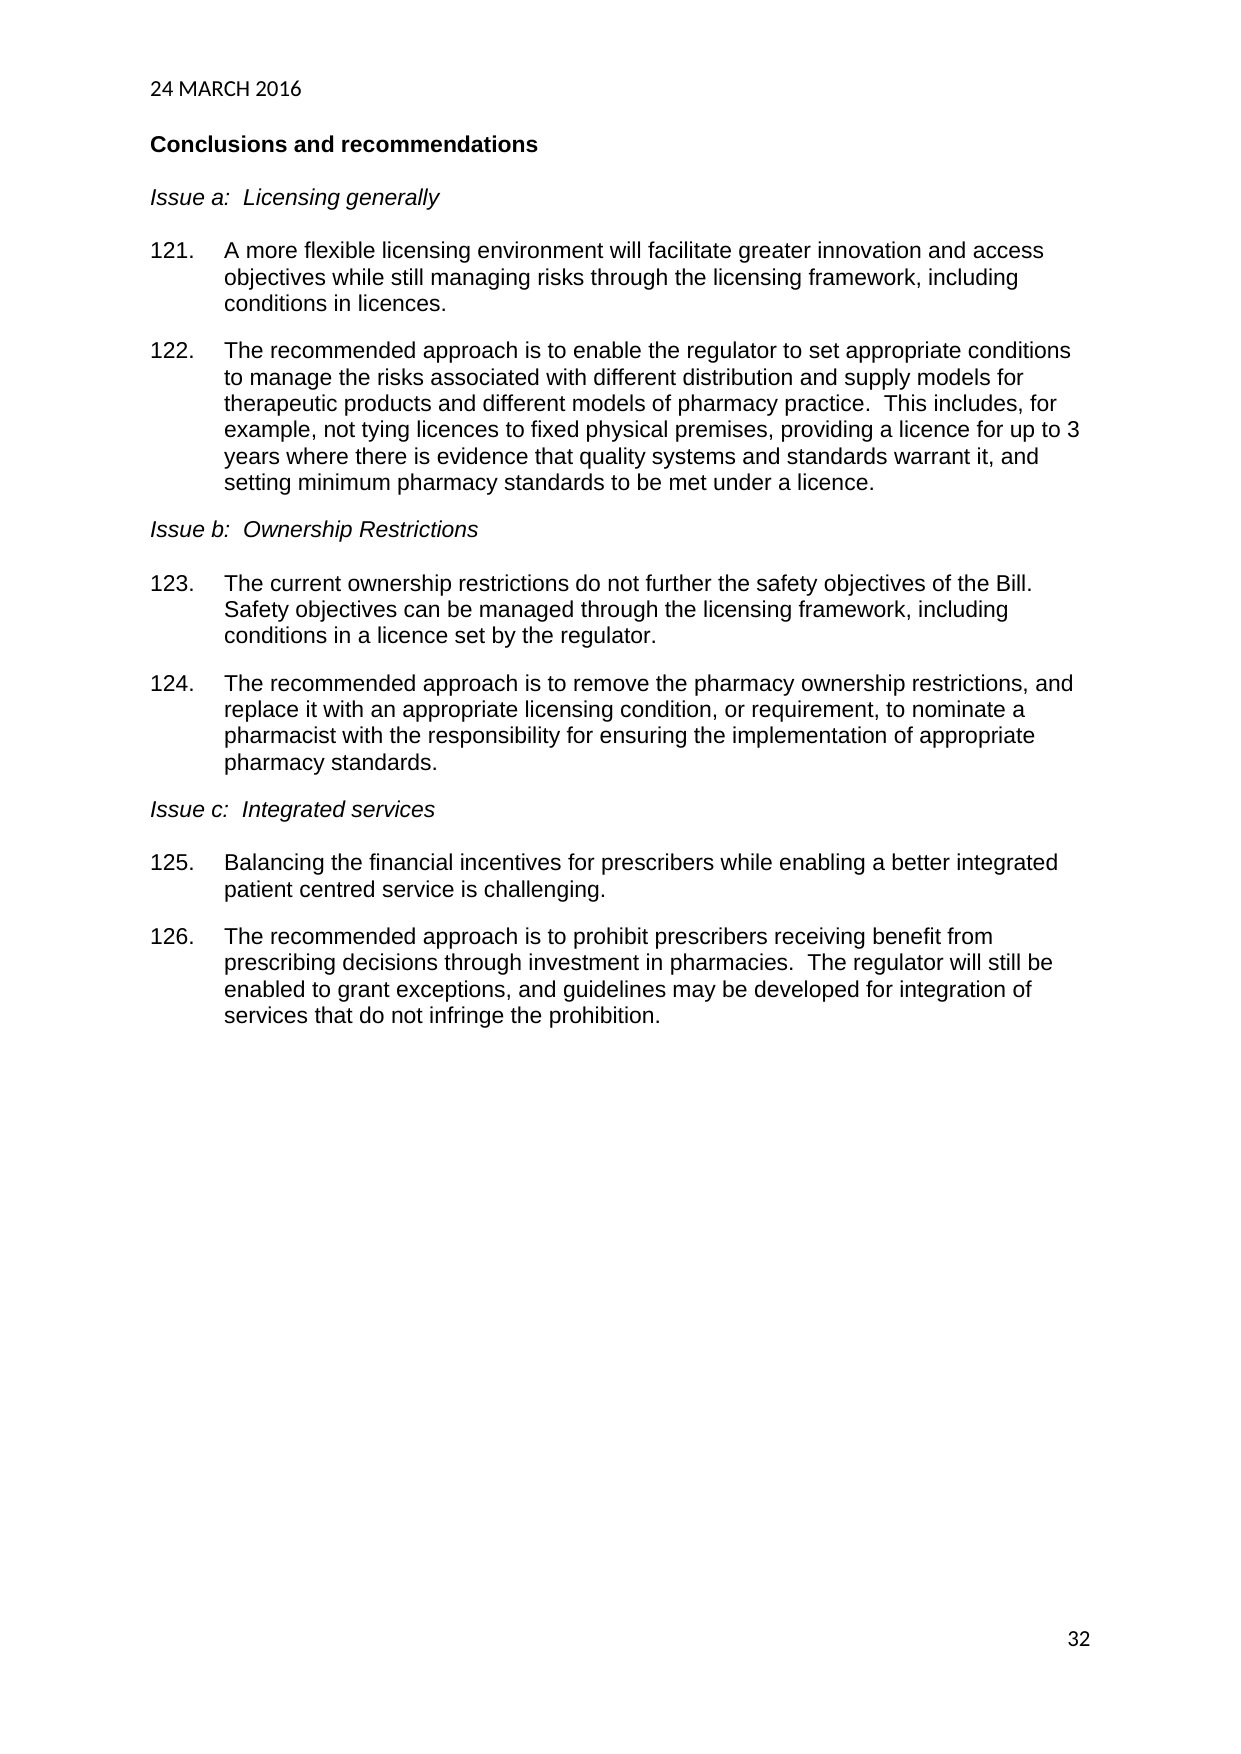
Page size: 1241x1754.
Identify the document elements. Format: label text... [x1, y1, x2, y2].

subtitle Issue a: Licensing generally [150, 184, 1090, 210]
text The recommended approach is to enable the regulator to set appropriate conditions to manage the risks associated with different distribution and supply models for therapeutic products and different models of pharmacy practice. This includes, for example, not tying licences to fixed physical premises, providing a licence for up to 3 years where there is evidence that quality systems and standards warrant it, and setting minimum pharmacy standards to be met under a licence. [150, 337, 1090, 496]
text The current ownership restrictions do not further the safety objectives of the Bill. Safety objectives can be managed through the licensing framework, including conditions in a licence set by the regulator. [150, 570, 1090, 649]
subtitle Issue c: Integrated services [150, 796, 1090, 822]
subtitle Issue b: Ownership Restrictions [150, 516, 1090, 543]
subtitle Conclusions and recommendations [150, 131, 1090, 157]
text The recommended approach is to prohibit prescribers receiving benefit from prescribing decisions through investment in pharmacies. The regulator will still be enabled to grant exceptions, and guidelines may be developed for integration of services that do not infringe the prohibition. [150, 923, 1090, 1028]
text The recommended approach is to remove the pharmacy ownership restrictions, and replace it with an appropriate licensing condition, or requirement, to nominate a pharmacist with the responsibility for ensuring the implementation of appropriate pharmacy standards. [150, 670, 1090, 775]
text A more flexible licensing environment will facilitate greater innovation and access objectives while still managing risks through the licensing framework, including conditions in licences. [150, 237, 1090, 317]
text Balancing the financial incentives for prescribers while enabling a better integrated patient centred service is challenging. [150, 849, 1090, 902]
